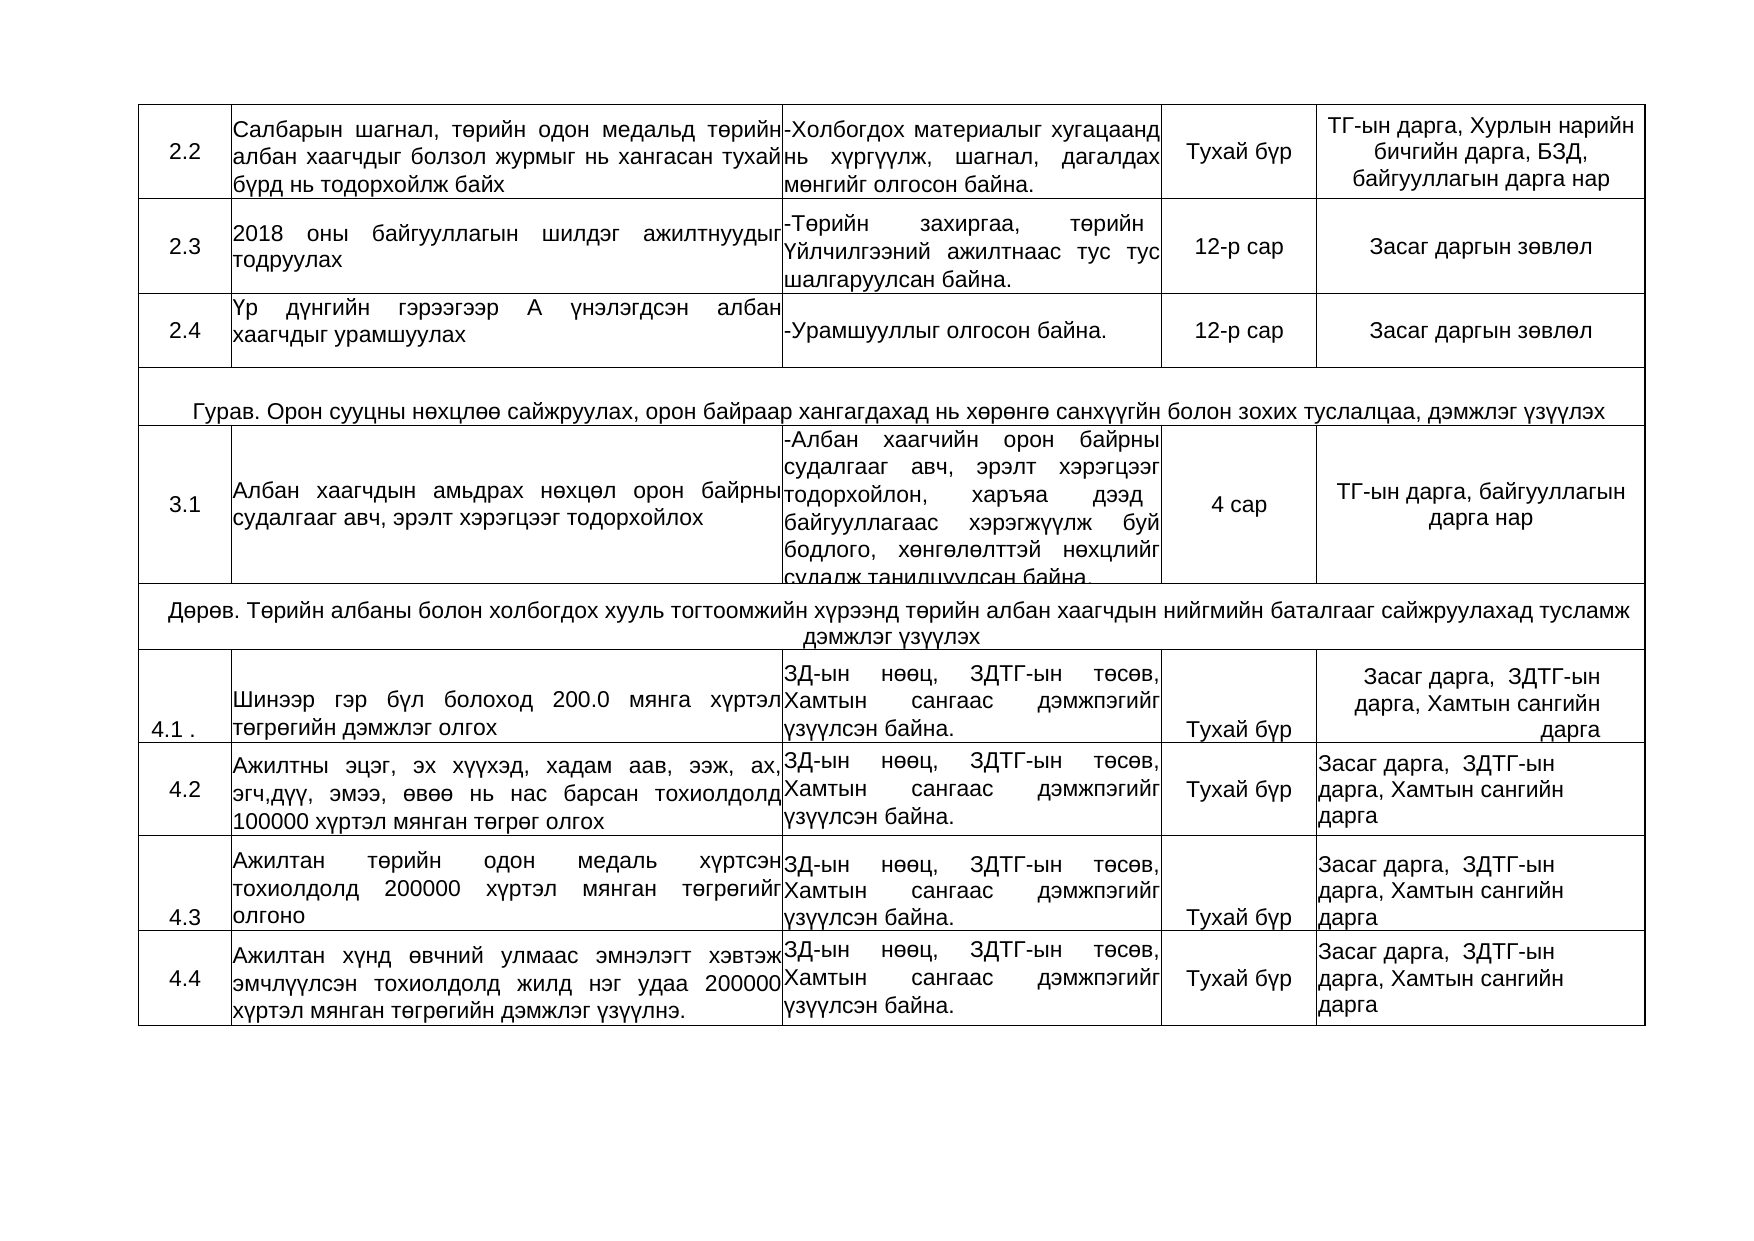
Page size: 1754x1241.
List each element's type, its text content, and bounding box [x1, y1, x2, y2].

table_cell Тухай бүр [1162, 743, 1316, 835]
table_cell 2.4 [139, 294, 231, 367]
table_cell ЗД-ын нөөц, ЗДТГ-ын төсөв, Хамтын сангаас дэмжпэгийг үзүүлсэн байна. [783, 743, 1161, 835]
table_cell Ажилтан төрийн одон медаль хүртсэн тохиолдолд 200000 хүртэл мянган төгрөгийг олгоно [232, 836, 782, 930]
table_cell Засаг даргын зөвлөл [1317, 199, 1644, 293]
table_cell Засаг даргын зөвлөл [1317, 294, 1644, 367]
table_header Салбарын шагнал, төрийн одон медальд төрийн албан хаагчдыг болзол журмыг нь хангасан тухай бүрд нь тодорхойлж байх [232, 105, 782, 198]
table_cell ЗД-ын нөөц, ЗДТГ-ын төсөв, Хамтын сангаас дэмжпэгийг үзүүлсэн байна. [783, 836, 1161, 930]
table_cell Засаг дарга, ЗДТГ-ын дарга, Хамтын сангийн дарга [1317, 836, 1644, 930]
table_cell Тухай бүр [1162, 650, 1316, 742]
table_cell 12-р сар [1162, 294, 1316, 367]
table_cell 4.1 . [139, 650, 231, 742]
table_cell 2.3 [139, 199, 231, 293]
table_header ТГ-ын дарга, Хурлын нарийн бичгийн дарга, БЗД, байгууллагын дарга нар [1317, 105, 1644, 198]
table_cell Засаг дарга, ЗДТГ-ын дарга, Хамтын сангийн дарга [1317, 650, 1644, 742]
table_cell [1317, 931, 1644, 1025]
table_cell 2018 оны байгууллагын шилдэг ажилтнуудыг тодруулах [232, 199, 782, 293]
table_cell Шинээр гэр бүл болоход 200.0 мянга хүртэл төгрөгийн дэмжлэг олгох [232, 650, 782, 742]
table_cell Засаг дарга, ЗДТГ-ын дарга, Хамтын сангийн дарга [1317, 743, 1644, 835]
table_cell Албан хаагчдын амьдрах нөхцөл орон байрны судалгааг авч, эрэлт хэрэгцээг тодорхойлох [232, 426, 782, 583]
table_cell 4.4 [139, 931, 231, 1025]
table_cell 12-р сар [1162, 199, 1316, 293]
table_cell -Албан хаагчийн орон байрны судалгааг авч, эрэлт хэрэгцээг тодорхойлон, харъяа дээд байгууллагаас хэрэгжүүлж буй бодлого, хөнгөлөлттэй нөхцлийг судалж танилцуулсан байна. [783, 426, 1161, 583]
table_cell Ажилтан хүнд өвчний улмаас эмнэлэгт хэвтэж эмчлүүлсэн тохиолдолд жилд нэг удаа 200000 хүртэл мянган төгрөгийн дэмжлэг үзүүлнэ. [232, 931, 782, 1025]
table_cell 4 сар [1162, 426, 1316, 583]
table_cell ТГ-ын дарга, байгууллагын дарга нар [1317, 426, 1644, 583]
table_cell Дөрөв. Төрийн албаны болон холбогдох хууль тогтоомжийн хүрээнд төрийн албан хаагчдын нийгмийн баталгааг сайжруулахад тусламж дэмжлэг үзүүлэх [139, 584, 1644, 649]
table_cell ЗД-ын нөөц, ЗДТГ-ын төсөв, Хамтын сангаас дэмжпэгийг үзүүлсэн байна. [783, 650, 1161, 742]
table_cell 3.1 [139, 426, 231, 583]
table_cell 4.3 [139, 836, 231, 930]
table_cell -Төрийн захиргаа, төрийн Үйлчилгээний ажилтнаас тус тус шалгаруулсан байна. [783, 199, 1161, 293]
table_cell ЗД-ын нөөц, ЗДТГ-ын төсөв, Хамтын сангаас дэмжпэгийг үзүүлсэн байна. [783, 931, 1161, 1025]
table_header 2.2 [139, 105, 231, 198]
table_header -Холбогдох материалыг хугацаанд нь хүргүүлж, шагнал, дагалдах мөнгийг олгосон байна. [783, 105, 1161, 198]
table_cell Тухай бүр [1162, 836, 1316, 930]
table_header Тухай бүр [1162, 105, 1316, 198]
table_cell Ажилтны эцэг, эх хүүхэд, хадам аав, ээж, ах, эгч,дүү, эмээ, өвөө нь нас барсан тохиолдолд 100000 хүртэл мянган төгрөг олгох [232, 743, 782, 835]
table_cell 4.2 [139, 743, 231, 835]
table_cell Үр дүнгийн гэрээгээр А үнэлэгдсэн албан хаагчдыг урамшуулах [232, 294, 782, 367]
table_cell -Урамшууллыг олгосон байна. [783, 294, 1161, 367]
table_cell Гурав. Орон сууцны нөхцлөө сайжруулах, орон байраар хангагдахад нь хөрөнгө санхүүгйн болон зохих туслалцаа, дэмжлэг үзүүлэх [139, 368, 1644, 424]
table_cell Тухай бүр [1162, 931, 1316, 1025]
